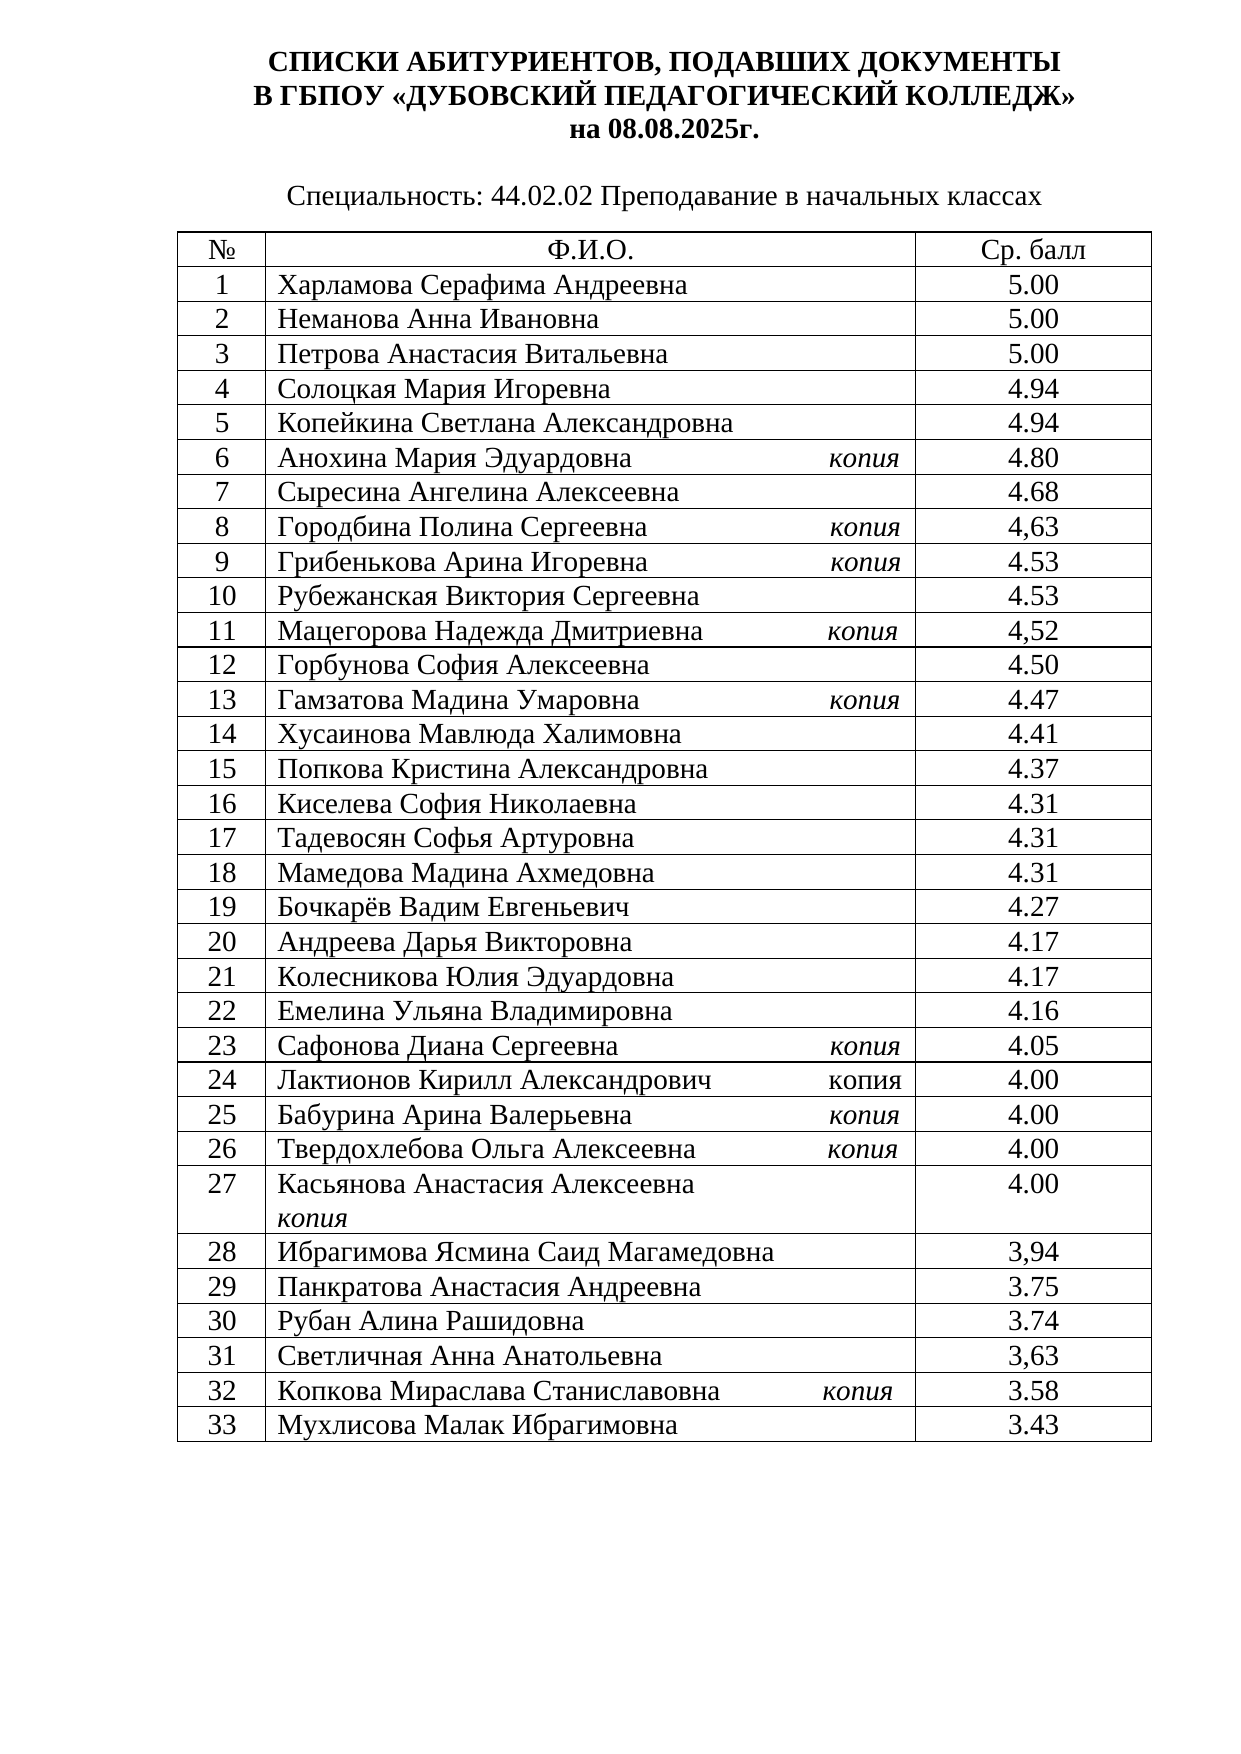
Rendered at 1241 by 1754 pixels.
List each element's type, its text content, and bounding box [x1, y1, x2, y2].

text Специальность: 44.02.02 Преподавание в начальных классах [177, 178, 1152, 212]
table_cell Копкова Мираслава Станиславовна копия [266, 1373, 915, 1406]
table_cell 13 [178, 682, 265, 716]
table_cell Ибрагимова Ясмина Саид Магамедовна [266, 1234, 915, 1268]
table_cell 3.43 [916, 1407, 1151, 1441]
table_cell 4.94 [916, 405, 1151, 439]
table_cell 4.53 [916, 578, 1151, 612]
table_cell Грибенькова Арина Игоревна копия [266, 544, 915, 577]
table_cell 9 [178, 544, 265, 577]
table_cell 4.50 [916, 648, 1151, 681]
table_cell 3.58 [916, 1373, 1151, 1406]
table_cell 5.00 [916, 302, 1151, 335]
table_cell 4.47 [916, 682, 1151, 716]
table_cell Рубан Алина Рашидовна [266, 1304, 915, 1337]
table_cell 4.27 [916, 890, 1151, 923]
table_cell Бочкарёв Вадим Евгеньевич [266, 890, 915, 923]
table_cell Лактионов Кирилл Александрович копия [266, 1063, 915, 1096]
table_cell Твердохлебова Ольга Алексеевна копия [266, 1132, 915, 1165]
table_cell Горбунова София Алексеевна [266, 648, 915, 681]
table_cell 4.17 [916, 959, 1151, 992]
table_cell 4.31 [916, 820, 1151, 854]
table_cell Бабурина Арина Валерьевна копия [266, 1097, 915, 1131]
table_cell 14 [178, 717, 265, 750]
table_cell 19 [178, 890, 265, 923]
table_cell 4.94 [916, 371, 1151, 404]
table_cell Мамедова Мадина Ахмедовна [266, 855, 915, 888]
table_cell 28 [178, 1234, 265, 1268]
table_cell 22 [178, 993, 265, 1027]
table_cell 4 [178, 371, 265, 404]
table_cell 7 [178, 475, 265, 508]
table_cell 16 [178, 786, 265, 819]
table_cell 10 [178, 578, 265, 612]
table_cell Копейкина Светлана Александровна [266, 405, 915, 439]
table_cell 4.17 [916, 924, 1151, 958]
table_cell Сафонова Диана Сергеевна копия [266, 1028, 915, 1061]
table_cell 1 [178, 267, 265, 301]
table_cell 11 [178, 613, 265, 646]
table_cell 4.53 [916, 544, 1151, 577]
table_cell Мацегорова Надежда Дмитриевна копия [266, 613, 915, 646]
table_cell Петрова Анастасия Витальевна [266, 336, 915, 370]
table_cell Рубежанская Виктория Сергеевна [266, 578, 915, 612]
table_header № [178, 233, 265, 266]
table_cell Неманова Анна Ивановна [266, 302, 915, 335]
table_cell 4.41 [916, 717, 1151, 750]
table_cell 17 [178, 820, 265, 854]
table_cell 2 [178, 302, 265, 335]
table_cell 6 [178, 440, 265, 473]
text СПИСКИ АБИТУРИЕНТОВ, ПОДАВШИХ ДОКУМЕНТЫ [177, 44, 1152, 78]
table_cell Попкова Кристина Александровна [266, 751, 915, 785]
table_cell 4.31 [916, 786, 1151, 819]
table_cell 27 [178, 1166, 265, 1233]
table_cell Сыресина Ангелина Алексеевна [266, 475, 915, 508]
table_cell Гамзатова Мадина Умаровна копия [266, 682, 915, 716]
table_cell 4.37 [916, 751, 1151, 785]
table_cell 4.31 [916, 855, 1151, 888]
table_cell Солоцкая Мария Игоревна [266, 371, 915, 404]
table_header Ср. балл [916, 233, 1151, 266]
table_cell 15 [178, 751, 265, 785]
table_cell 4.80 [916, 440, 1151, 473]
table_cell 3,94 [916, 1234, 1151, 1268]
table_cell Городбина Полина Сергеевна копия [266, 509, 915, 543]
table_cell 21 [178, 959, 265, 992]
table_cell Колесникова Юлия Эдуардовна [266, 959, 915, 992]
table_cell Андреева Дарья Викторовна [266, 924, 915, 958]
table_cell 25 [178, 1097, 265, 1131]
table_cell Харламова Серафима Андреевна [266, 267, 915, 301]
table_cell 20 [178, 924, 265, 958]
text на 08.08.2025г. [177, 111, 1152, 145]
table_cell 3.74 [916, 1304, 1151, 1337]
table_cell Тадевосян Софья Артуровна [266, 820, 915, 854]
table_cell 4.00 [916, 1132, 1151, 1165]
table_cell Киселева София Николаевна [266, 786, 915, 819]
table_cell 5 [178, 405, 265, 439]
table_cell 4.00 [916, 1097, 1151, 1131]
table_cell 5.00 [916, 336, 1151, 370]
table_cell Анохина Мария Эдуардовна копия [266, 440, 915, 473]
table_cell Светличная Анна Анатольевна [266, 1338, 915, 1372]
table_cell 4,52 [916, 613, 1151, 646]
table_cell 26 [178, 1132, 265, 1165]
table_cell Панкратова Анастасия Андреевна [266, 1269, 915, 1302]
table_cell 4.16 [916, 993, 1151, 1027]
table_cell 3.75 [916, 1269, 1151, 1302]
table_cell 3,63 [916, 1338, 1151, 1372]
table_cell 32 [178, 1373, 265, 1406]
table_cell 12 [178, 648, 265, 681]
table_cell 5.00 [916, 267, 1151, 301]
text В ГБПОУ «ДУБОВСКИЙ ПЕДАГОГИЧЕСКИЙ КОЛЛЕДЖ» [177, 78, 1152, 111]
table_cell Емелина Ульяна Владимировна [266, 993, 915, 1027]
table_cell Мухлисова Малак Ибрагимовна [266, 1407, 915, 1441]
table_cell 33 [178, 1407, 265, 1441]
table_cell 4.00 [916, 1166, 1151, 1233]
table_cell Хусаинова Мавлюда Халимовна [266, 717, 915, 750]
table_cell 4,63 [916, 509, 1151, 543]
table_cell 24 [178, 1063, 265, 1096]
table_cell 4.68 [916, 475, 1151, 508]
table_cell 3 [178, 336, 265, 370]
table_cell 8 [178, 509, 265, 543]
table_cell 23 [178, 1028, 265, 1061]
table_cell 4.00 [916, 1063, 1151, 1096]
table_cell 31 [178, 1338, 265, 1372]
table_cell 18 [178, 855, 265, 888]
table_cell 4.05 [916, 1028, 1151, 1061]
table_header Ф.И.О. [266, 233, 915, 266]
table_cell 29 [178, 1269, 265, 1302]
table_cell 30 [178, 1304, 265, 1337]
table_cell Касьянова Анастасия Алексеевна копия [266, 1166, 915, 1233]
